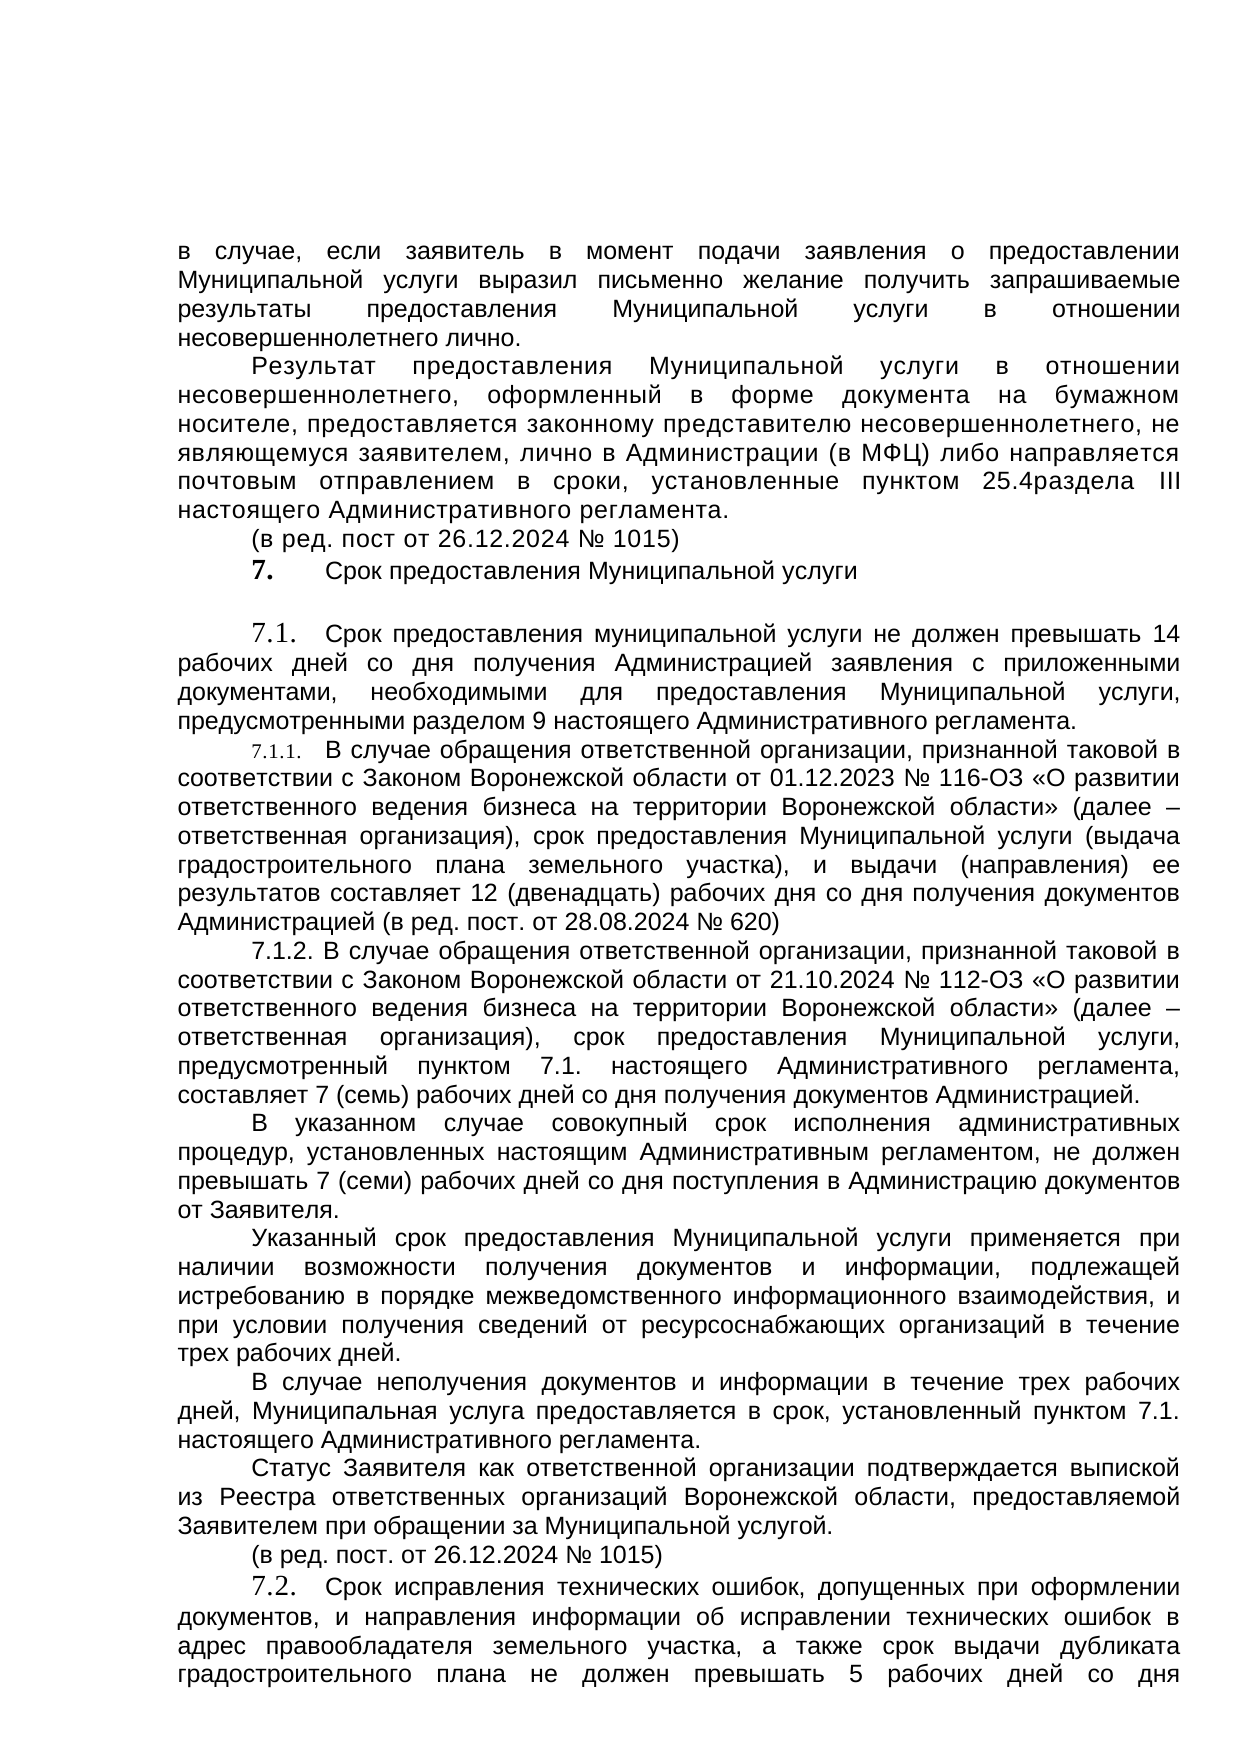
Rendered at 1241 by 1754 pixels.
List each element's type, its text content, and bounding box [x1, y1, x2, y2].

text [177, 236, 1181, 351]
text (в ред. пост от 26.12.2024 № 1015) [177, 524, 1181, 552]
list Срок предоставления Муниципальной услуги [177, 552, 1181, 586]
text В указанном случае совокупный срок исполнения административных процедур, установленных настоящим Административным регламентом, не должен превышать 7 (семи) рабочих дней со дня поступления в Администрацию документов от Заявителя. [177, 1108, 1181, 1223]
text Результат предоставления Муниципальной услуги в отношении несовершеннолетнего, оформленный в форме документа на бумажном носителе, предоставляется законному представителю несовершеннолетнего, не являющемуся заявителем, лично в Администрации (в МФЦ) либо направляется почтовым отправлением в сроки, установленные пунктом 25.4раздела III настоящего Административного регламента. [177, 351, 1181, 524]
text В случае неполучения документов и информации в течение трех рабочих дней, Муниципальная услуга предоставляется в срок, установленный пунктом 7.1. настоящего Административного регламента. [177, 1367, 1181, 1453]
text 7.1.2. В случае обращения ответственной организации, признанной таковой в соответствии с Законом Воронежской области от 21.10.2024 № 112-ОЗ «О развитии ответственного ведения бизнеса на территории Воронежской области» (далее – ответственная организация), срок предоставления Муниципальной услуги, предусмотренный пунктом 7.1. настоящего Административного регламента, составляет 7 (семь) рабочих дней со дня получения документов Администрацией. [177, 936, 1181, 1108]
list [177, 1568, 1181, 1688]
list (в ред. пост. от 26.12.2024 № 1015) [177, 1539, 1181, 1568]
list Срок предоставления муниципальной услуги не должен превышать 14 рабочих дней со дня получения Администрацией заявления с приложенными документами, необходимыми для предоставления Муниципальной услуги, предусмотренными разделом 9 настоящего Административного регламента. [177, 615, 1181, 734]
text Указанный срок предоставления Муниципальной услуги применяется при наличии возможности получения документов и информации, подлежащей истребованию в порядке межведомственного информационного взаимодействия, и при условии получения сведений от ресурсоснабжающих организаций в течение трех рабочих дней. [177, 1223, 1181, 1367]
list В случае обращения ответственной организации, признанной таковой в соответствии с Законом Воронежской области от 01.12.2023 № 116-ОЗ «О развитии ответственного ведения бизнеса на территории Воронежской области» (далее – ответственная организация), срок предоставления Муниципальной услуги (выдача градостроительного плана земельного участка), и выдачи (направления) ее результатов составляет 12 (двенадцать) рабочих дня со дня получения документов Администрацией (в ред. пост. от 28.08.2024 № 620) [177, 734, 1181, 936]
list Статус Заявителя как ответственной организации подтверждается выпиской из Реестра ответственных организаций Воронежской области, предоставляемой Заявителем при обращении за Муниципальной услугой. [177, 1453, 1181, 1539]
